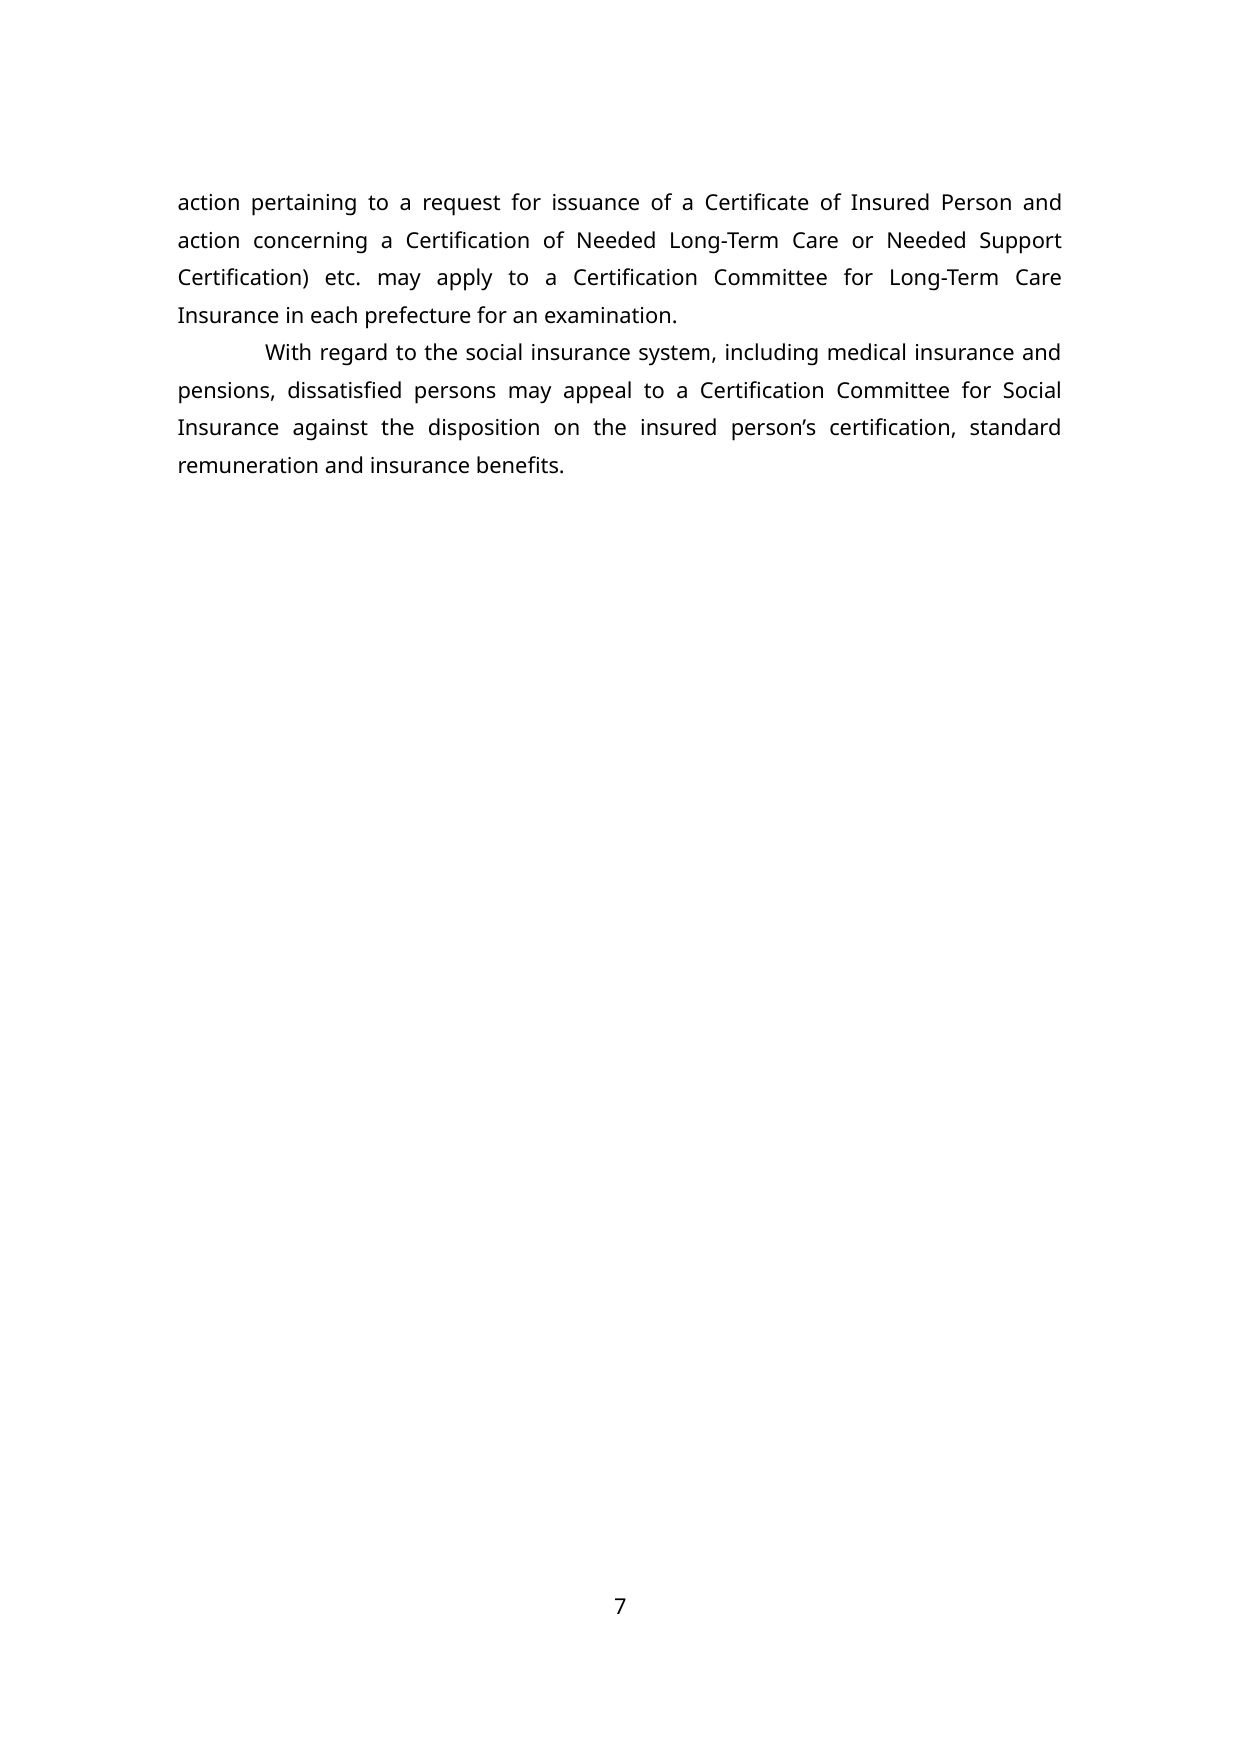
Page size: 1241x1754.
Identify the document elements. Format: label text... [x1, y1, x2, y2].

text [177, 183, 1063, 333]
text With regard to the social insurance system, including medical insurance and pensions, dissatisfied persons may appeal to a Certification Committee for Social Insurance against the disposition on the insured person’s certification, standard remuneration and insurance benefits. [177, 333, 1063, 483]
